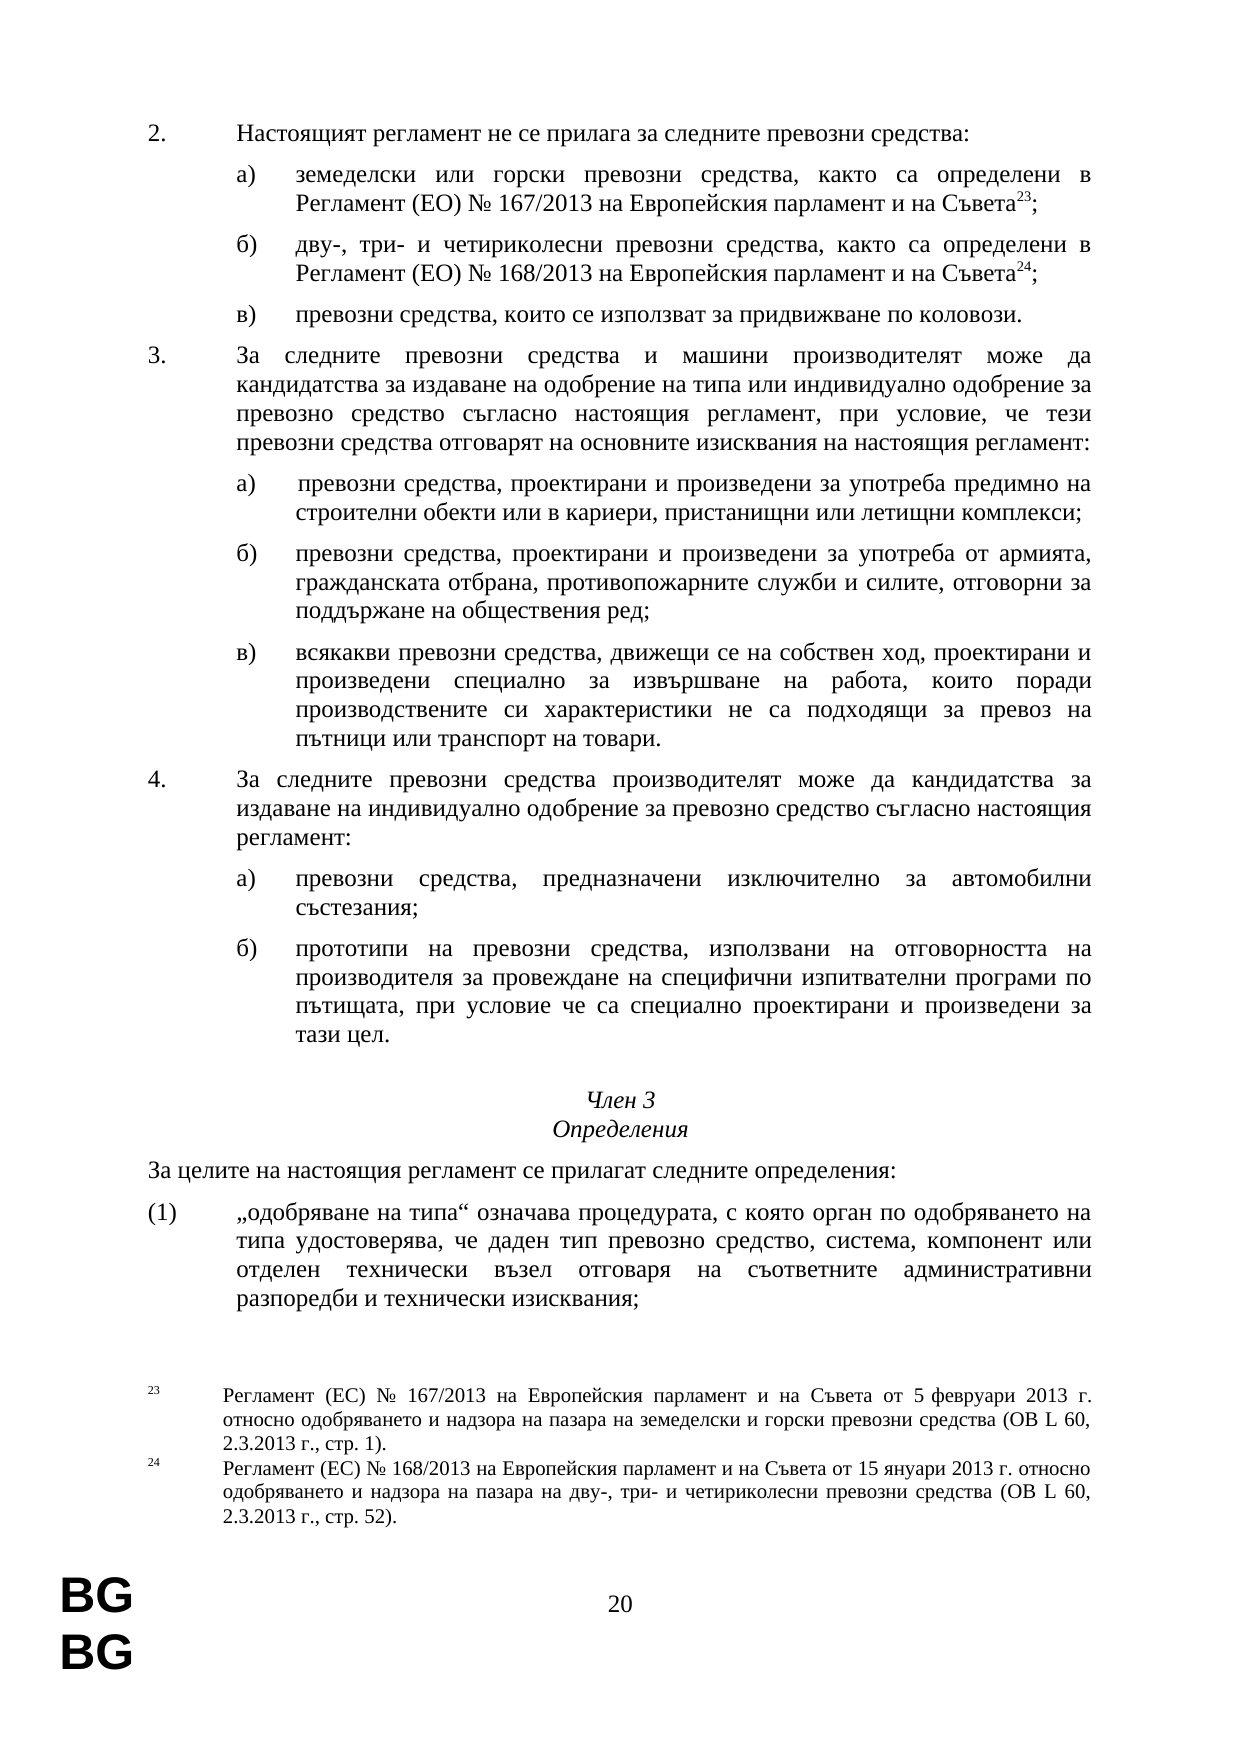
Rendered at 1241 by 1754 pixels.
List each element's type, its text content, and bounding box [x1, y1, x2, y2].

text 4. За следните превозни средства производителят може да кандидатства за издаване на индивидуално одобрение за превозно средство съгласно настоящия регламент: [148, 764, 1092, 851]
list „одобряване на типа“ означава процедурата, с която орган по одобряването на типа удостоверява, че даден тип превозно средство, система, компонент или отделен технически възел отговаря на съответните административни разпоредби и технически изисквания; [148, 1197, 1092, 1312]
text в) превозни средства, които се използват за придвижване по коловози. [236, 299, 1092, 328]
text За целите на настоящия регламент се прилагат следните определения: [148, 1156, 1092, 1184]
text б) дву-, три- и четириколесни превозни средства, както са определени в Регламент (ЕО) № 168/2013 на Европейския парламент и на Съвета; [236, 229, 1092, 287]
text б) превозни средства, проектирани и произведени за употреба от армията, гражданската отбрана, противопожарните служби и силите, отговорни за поддържане на обществения ред; [236, 538, 1092, 624]
text а) превозни средства, предназначени изключително за автомобилни състезания; [236, 863, 1092, 921]
text 3. За следните превозни средства и машини производителят може да кандидатства за издаване на одобрение на типа или индивидуално одобрение за превозно средство съгласно настоящия регламент, при условие, че тези превозни средства отговарят на основните изисквания на настоящия регламент: [148, 341, 1092, 456]
text а) превозни средства, проектирани и произведени за употреба предимно на строителни обекти или в кариери, пристанищни или летищни комплекси; [236, 468, 1092, 526]
text Член 3 Определения [148, 1086, 1092, 1143]
text в) всякакви превозни средства, движещи се на собствен ход, проектирани и произведени специално за извършване на работа, които поради производствените си характеристики не са подходящи за превоз на пътници или транспорт на товари. [236, 637, 1092, 752]
text а) земеделски или горски превозни средства, както са определени в Регламент (ЕО) № 167/2013 на Европейския парламент и на Съвета; [236, 159, 1092, 217]
text 2. Настоящият регламент не се прилага за следните превозни средства: [148, 118, 1092, 147]
text б) прототипи на превозни средства, използвани на отговорността на производителя за провеждане на специфични изпитвателни програми по пътищата, при условие че са специално проектирани и произведени за тази цел. [236, 933, 1092, 1048]
